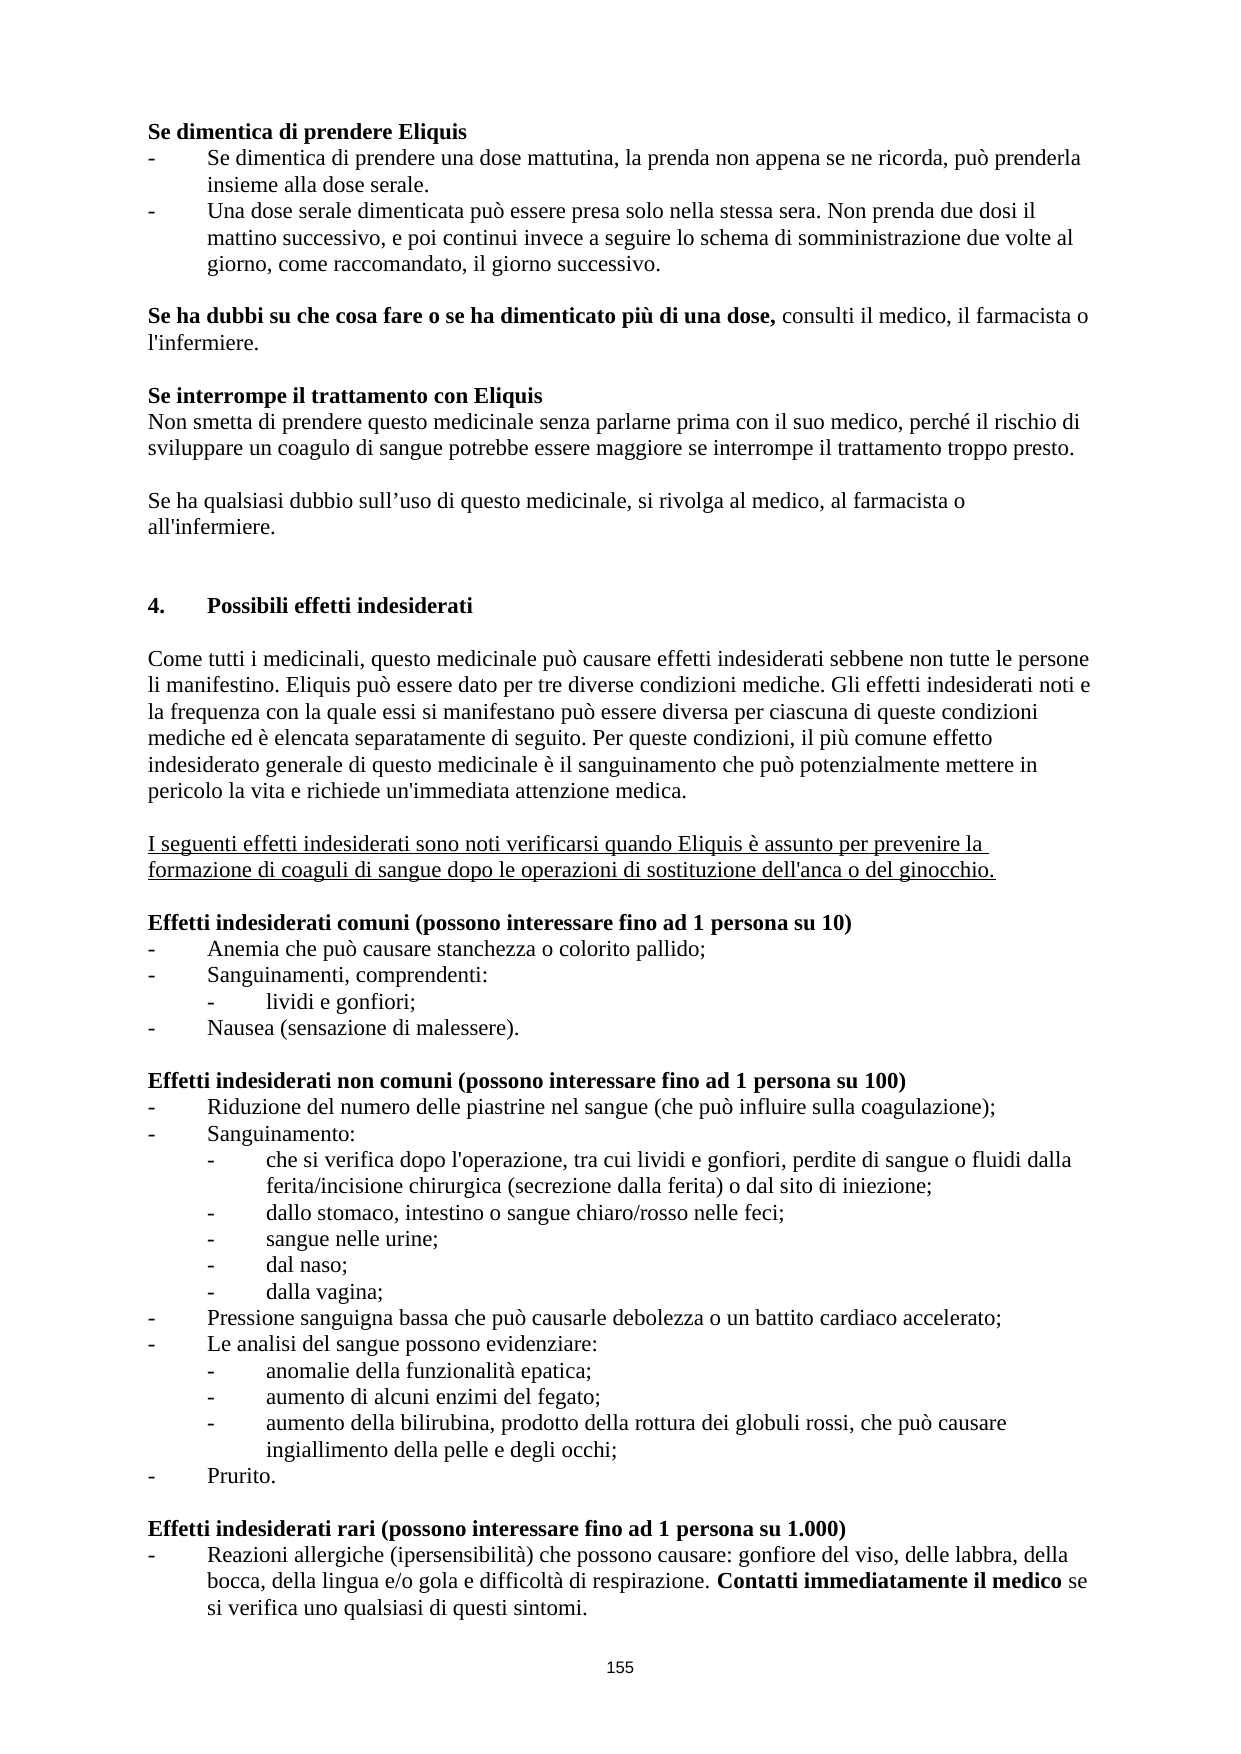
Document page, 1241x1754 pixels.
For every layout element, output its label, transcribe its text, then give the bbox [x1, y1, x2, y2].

text Non smetta di prendere questo medicinale senza parlarne prima con il suo medico, perché il rischio di sviluppare un coagulo di sangue potrebbe essere maggiore se interrompe il trattamento troppo presto. [148, 408, 1092, 461]
list Pressione sanguigna bassa che può causarle debolezza o un battito cardiaco accelerato; [148, 1304, 1092, 1330]
text Effetti indesiderati non comuni (possono interessare fino ad 1 persona su 100) [148, 1067, 1092, 1093]
text Se dimentica di prendere una dose mattutina, la prenda non appena se ne ricorda, può prenderla insieme alla dose serale. [148, 144, 1092, 197]
list Nausea (sensazione di malessere). [148, 1014, 1092, 1041]
list 4. Possibili effetti indesiderati [148, 592, 1093, 619]
list lividi e gonfiori; [207, 988, 1092, 1014]
list Sanguinamento: [148, 1119, 1092, 1146]
list Anemia che può causare stanchezza o colorito pallido; [148, 935, 1092, 961]
list dalla vagina; [207, 1278, 1092, 1304]
list sangue nelle urine; [207, 1225, 1092, 1251]
list dallo stomaco, intestino o sangue chiaro/rosso nelle feci; [207, 1199, 1092, 1225]
list aumento della bilirubina, prodotto della rottura dei globuli rossi, che può causare ingiallimento della pelle e degli occhi; [207, 1409, 1092, 1462]
list anomalie della funzionalità epatica; [207, 1357, 1092, 1383]
list dal naso; [207, 1251, 1092, 1278]
text I seguenti effetti indesiderati sono noti verificarsi quando Eliquis è assunto per prevenire la formazione di coaguli di sangue dopo le operazioni di sostituzione dell'anca o del ginocchio. [148, 830, 1092, 882]
list Le analisi del sangue possono evidenziare: [148, 1330, 1092, 1357]
subtitle Se dimentica di prendere Eliquis [148, 118, 1092, 144]
list Riduzione del numero delle piastrine nel sangue (che può influire sulla coagulazione); [148, 1093, 1092, 1119]
list Reazioni allergiche (ipersensibilità) che possono causare: gonfiore del viso, delle labbra, della bocca, della lingua e/o gola e difficoltà di respirazione. Contatti immediatamente il medico se si verifica uno qualsiasi di questi sintomi. [148, 1541, 1092, 1620]
list aumento di alcuni enzimi del fegato; [207, 1383, 1092, 1409]
list Prurito. [148, 1462, 1092, 1488]
list Se ha qualsiasi dubbio sull’uso di questo medicinale, si rivolga al medico, al farmacista o all'infermiere. [148, 487, 1093, 540]
text Effetti indesiderati rari (possono interessare fino ad 1 persona su 1.000) [148, 1515, 1092, 1541]
text Come tutti i medicinali, questo medicinale può causare effetti indesiderati sebbene non tutte le persone li manifestino. Eliquis può essere dato per tre diverse condizioni mediche. Gli effetti indesiderati noti e la frequenza con la quale essi si manifestano può essere diversa per ciascuna di queste condizioni mediche ed è elencata separatamente di seguito. Per queste condizioni, il più comune effetto indesiderato generale di questo medicinale è il sanguinamento che può potenzialmente mettere in pericolo la vita e richiede un'immediata attenzione medica. [148, 645, 1092, 803]
text Effetti indesiderati comuni (possono interessare fino ad 1 persona su 10) [148, 909, 1092, 935]
list che si verifica dopo l'operazione, tra cui lividi e gonfiori, perdite di sangue o fluidi dalla ferita/incisione chirurgica (secrezione dalla ferita) o dal sito di iniezione; [207, 1146, 1092, 1199]
list Sanguinamenti, comprendenti: [148, 961, 1092, 988]
text Una dose serale dimenticata può essere presa solo nella stessa sera. Non prenda due dosi il mattino successivo, e poi continui invece a seguire lo schema di somministrazione due volte al giorno, come raccomandato, il giorno successivo. [148, 197, 1092, 276]
text Se ha dubbi su che cosa fare o se ha dimenticato più di una dose, consulti il medico, il farmacista o l'infermiere. [148, 303, 1092, 355]
subtitle Se interrompe il trattamento con Eliquis [148, 382, 1092, 408]
